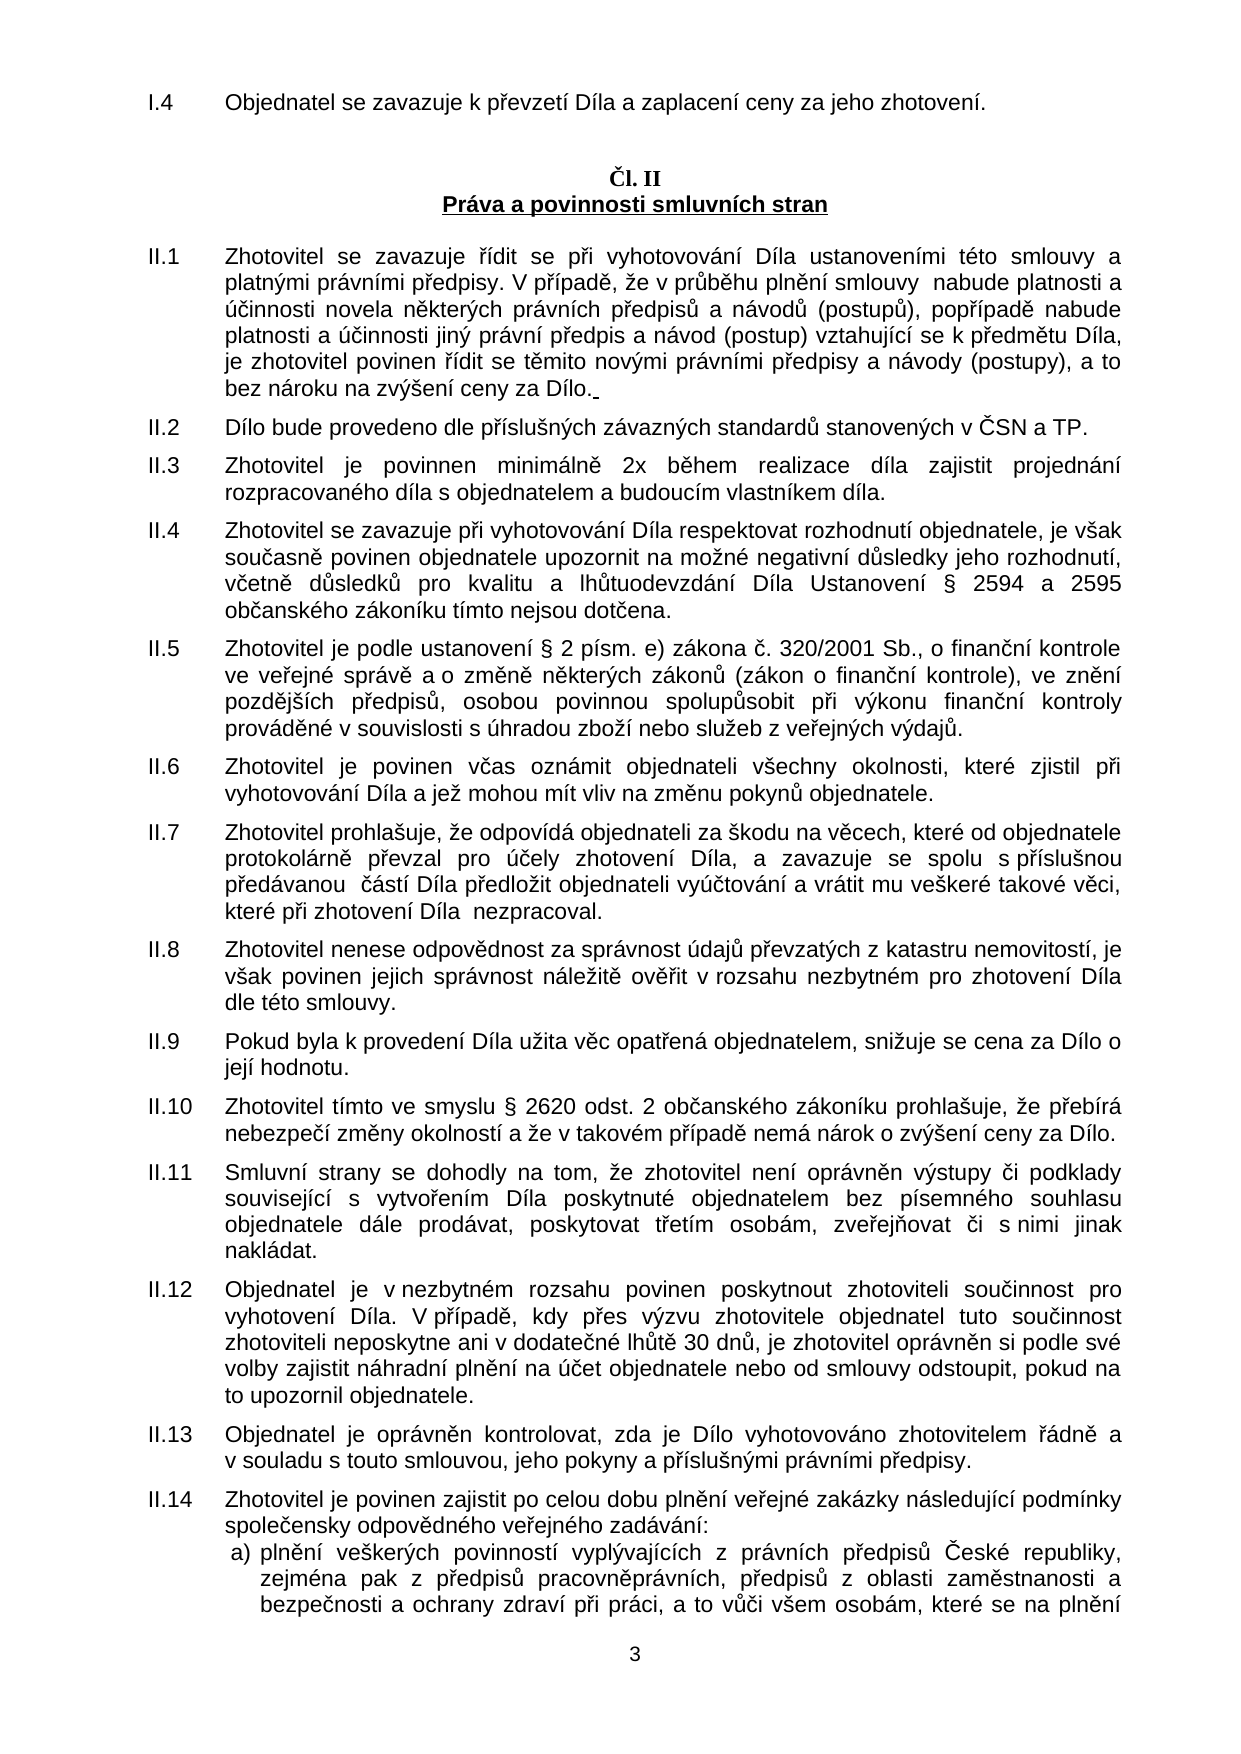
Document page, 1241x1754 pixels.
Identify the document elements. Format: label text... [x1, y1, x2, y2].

list Zhotovitel se zavazuje při vyhotovování Díla respektovat rozhodnutí objednatele, je však současně povinen objednatele upozornit na možné negativní důsledky jeho rozhodnutí, včetně důsledků pro kvalitu a lhůtuodevzdání Díla Ustanovení § 2594 a 2595 občanského zákoníku tímto nejsou dotčena. [148, 517, 1122, 623]
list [230, 1538, 1122, 1618]
list Zhotovitel je povinnen minimálně 2x během realizace díla zajistit projednání rozpracovaného díla s objednatelem a budoucím vlastníkem díla. [148, 452, 1122, 505]
list Objednatel je oprávněn kontrolovat, zda je Dílo vyhotovováno zhotovitelem řádně a v souladu s touto smlouvou, jeho pokyny a příslušnými právními předpisy. [148, 1421, 1122, 1473]
list Zhotovitel se zavazuje řídit se při vyhotovování Díla ustanoveními této smlouvy a platnými právními předpisy. V případě, že v průběhu plnění smlouvy nabude platnosti a účinnosti novela některých právních předpisů a návodů (postupů), popřípadě nabude platnosti a účinnosti jiný právní předpis a návod (postup) vztahující se k předmětu Díla, je zhotovitel povinen řídit se těmito novými právními předpisy a návody (postupy), a to bez nároku na zvýšení ceny za Dílo. [148, 243, 1122, 401]
list Objednatel se zavazuje k převzetí Díla a zaplacení ceny za jeho zhotovení. [148, 89, 1122, 115]
list Zhotovitel nenese odpovědnost za správnost údajů převzatých z katastru nemovitostí, je však povinen jejich správnost náležitě ověřit v rozsahu nezbytném pro zhotovení Díla dle této smlouvy. [148, 936, 1122, 1016]
text Práva a povinnosti smluvních stran [148, 165, 1122, 218]
list Objednatel je v nezbytném rozsahu povinen poskytnout zhotoviteli součinnost pro vyhotovení Díla. V případě, kdy přes výzvu zhotovitele objednatel tuto součinnost zhotoviteli neposkytne ani v dodatečné lhůtě 30 dnů, je zhotovitel oprávněn si podle své volby zajistit náhradní plnění na účet objednatele nebo od smlouvy odstoupit, pokud na to upozornil objednatele. [148, 1276, 1122, 1408]
list Dílo bude provedeno dle příslušných závazných standardů stanovených v ČSN a TP. [148, 413, 1122, 440]
list Zhotovitel je povinen včas oznámit objednateli všechny okolnosti, které zjistil při vyhotovování Díla a jež mohou mít vliv na změnu pokynů objednatele. [148, 753, 1122, 806]
list Pokud byla k provedení Díla užita věc opatřená objednatelem, snižuje se cena za Dílo o její hodnotu. [148, 1028, 1122, 1081]
list Zhotovitel prohlašuje, že odpovídá objednateli za škodu na věcech, které od objednatele protokolárně převzal pro účely zhotovení Díla, a zavazuje se spolu s příslušnou předávanou částí Díla předložit objednateli vyúčtování a vrátit mu veškeré takové věci, které při zhotovení Díla nezpracoval. [148, 818, 1122, 924]
list Zhotovitel tímto ve smyslu § 2620 odst. 2 občanského zákoníku prohlašuje, že přebírá nebezpečí změny okolností a že v takovém případě nemá nárok o zvýšení ceny za Dílo. [148, 1093, 1122, 1146]
list Zhotovitel je povinen zajistit po celou dobu plnění veřejné zakázky následující podmínky společensky odpovědného veřejného zadávání: [148, 1486, 1122, 1538]
list Zhotovitel je podle ustanovení § 2 písm. e) zákona č. 320/2001 Sb., o finanční kontrole ve veřejné správě a o změně některých zákonů (zákon o finanční kontrole), ve znění pozdějších předpisů, osobou povinnou spolupůsobit při výkonu finanční kontroly prováděné v souvislosti s úhradou zboží nebo služeb z veřejných výdajů. [148, 635, 1122, 741]
list Smluvní strany se dohodly na tom, že zhotovitel není oprávněn výstupy či podklady související s vytvořením Díla poskytnuté objednatelem bez písemného souhlasu objednatele dále prodávat, poskytovat třetím osobám, zveřejňovat či s nimi jinak nakládat. [148, 1158, 1122, 1264]
